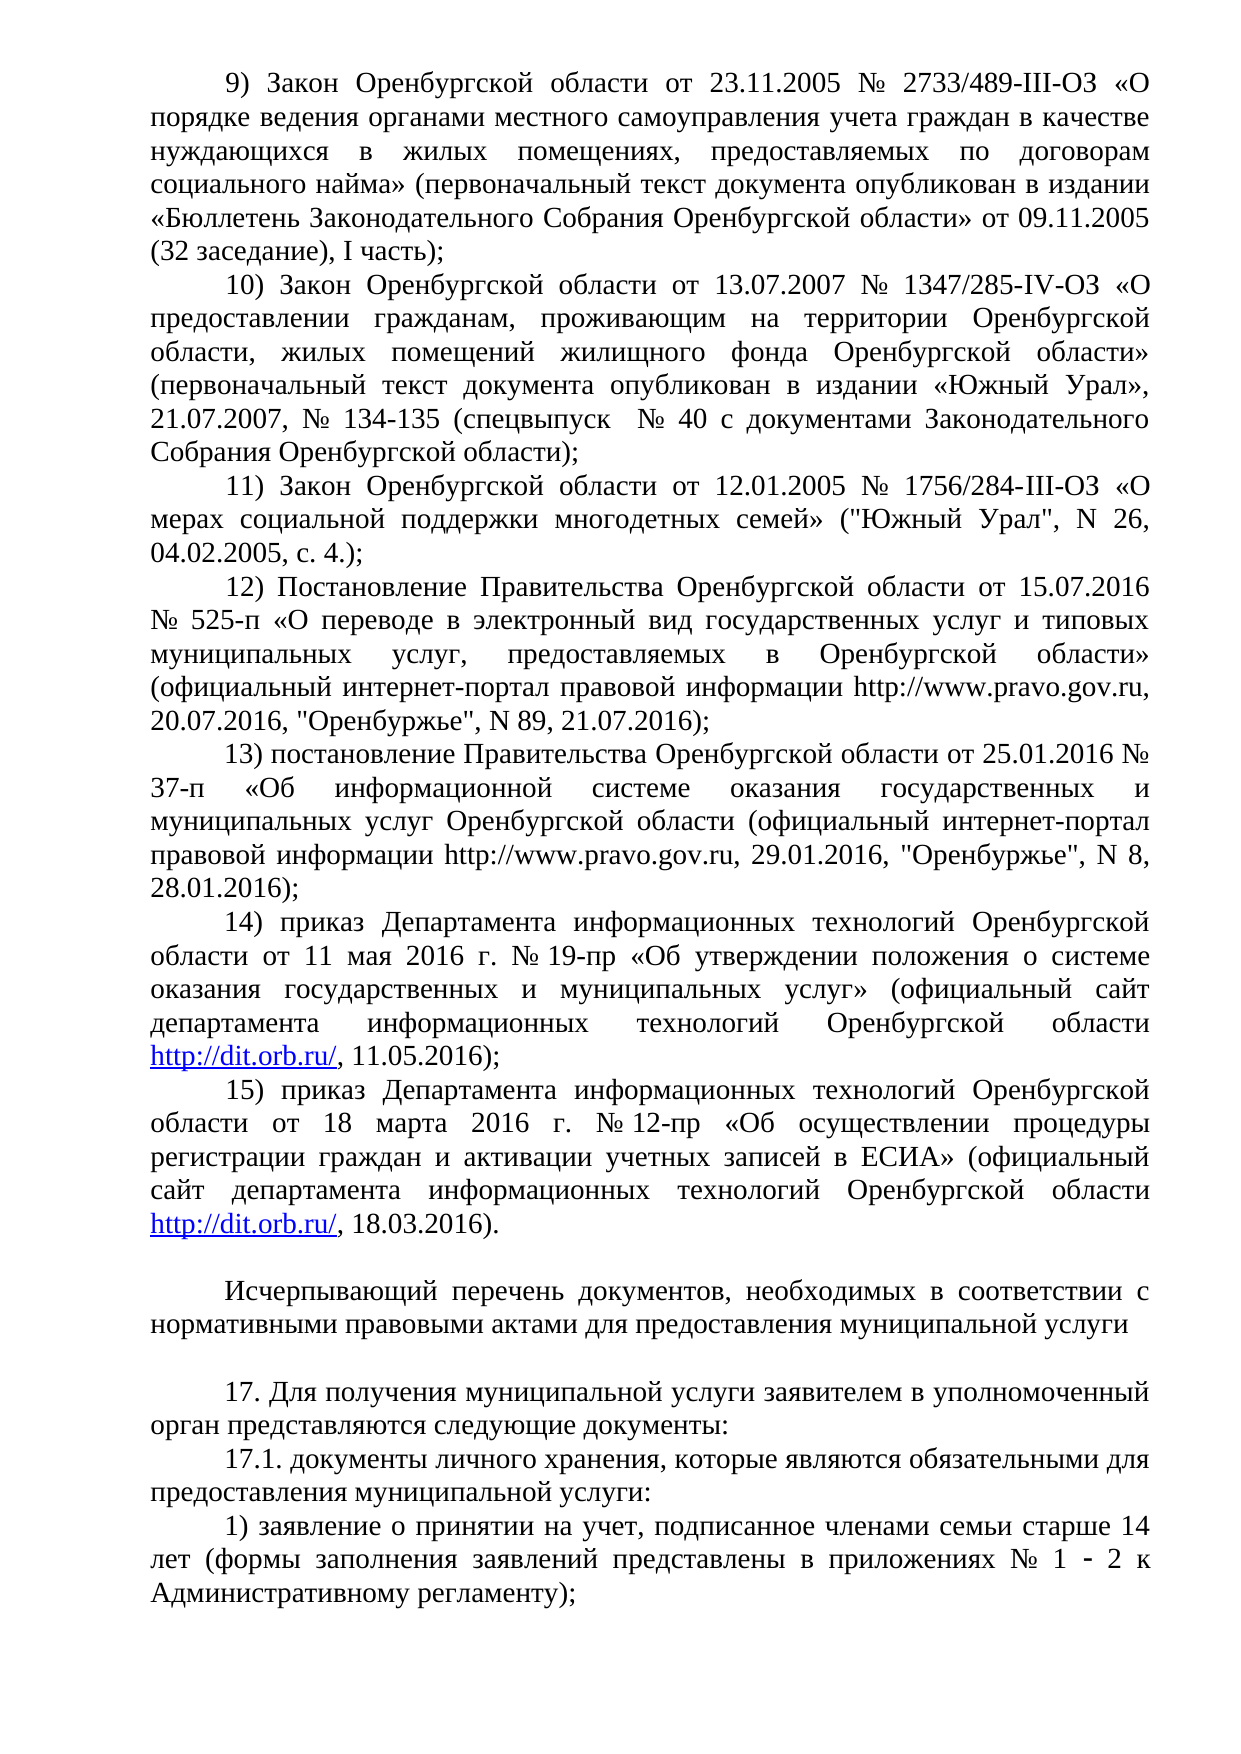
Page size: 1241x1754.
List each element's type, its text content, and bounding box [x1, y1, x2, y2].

text 10) Закон Оренбургской области от 13.07.2007 № 1347/285-IV-ОЗ «О предоставлении гражданам, проживающим на территории Оренбургской области, жилых помещений жилищного фонда Оренбургской области» (первоначальный текст документа опубликован в издании «Южный Урал», 21.07.2007, № 134-135 (спецвыпуск № 40 с документами Законодательного Собрания Оренбургской области); [150, 267, 1151, 468]
text 13) постановление Правительства Оренбургской области от 25.01.2016 № 37-п «Об информационной системе оказания государственных и муниципальных услуг Оренбургской области (официальный интернет-портал правовой информации http://www.pravo.gov.ru, 29.01.2016, "Оренбуржье", N 8, 28.01.2016); [150, 736, 1151, 904]
text 15) приказ Департамента информационных технологий Оренбургской области от 18 марта 2016 г. № 12-пр «Об осуществлении процедуры регистрации граждан и активации учетных записей в ЕСИА» (официальный сайт департамента информационных технологий Оренбургской области http://dit.orb.ru/, 18.03.2016). [150, 1072, 1151, 1239]
text 1) заявление о принятии на учет, подписанное членами семьи старше 14 лет (формы заполнения заявлений представлены в приложениях № 1  2 к Административному регламенту); [150, 1508, 1151, 1608]
text 17. Для получения муниципальной услуги заявителем в уполномоченный орган представляются следующие документы: [150, 1374, 1151, 1441]
text 12) Постановление Правительства Оренбургской области от 15.07.2016 № 525-п «О переводе в электронный вид государственных услуг и типовых муниципальных услуг, предоставляемых в Оренбургской области» (официальный интернет-портал правовой информации http://www.pravo.gov.ru, 20.07.2016, "Оренбуржье", N 89, 21.07.2016); [150, 569, 1151, 736]
text 9) Закон Оренбургской области от 23.11.2005 № 2733/489-III-ОЗ «О порядке ведения органами местного самоуправления учета граждан в качестве нуждающихся в жилых помещениях, предоставляемых по договорам социального найма» (первоначальный текст документа опубликован в издании «Бюллетень Законодательного Собрания Оренбургской области» от 09.11.2005 (32 заседание), I часть); [150, 66, 1151, 267]
text Исчерпывающий перечень документов, необходимых в соответствии с нормативными правовыми актами для предоставления муниципальной услуги [150, 1273, 1151, 1340]
text 14) приказ Департамента информационных технологий Оренбургской области от 11 мая 2016 г. № 19-пр «Об утверждении положения о системе оказания государственных и муниципальных услуг» (официальный сайт департамента информационных технологий Оренбургской области http://dit.orb.ru/, 11.05.2016); [150, 904, 1151, 1072]
text 11) Закон Оренбургской области от 12.01.2005 № 1756/284-III-ОЗ «О мерах социальной поддержки многодетных семей» ("Южный Урал", N 26, 04.02.2005, с. 4.); [150, 468, 1151, 569]
text 17.1. документы личного хранения, которые являются обязательными для предоставления муниципальной услуги: [150, 1441, 1151, 1508]
